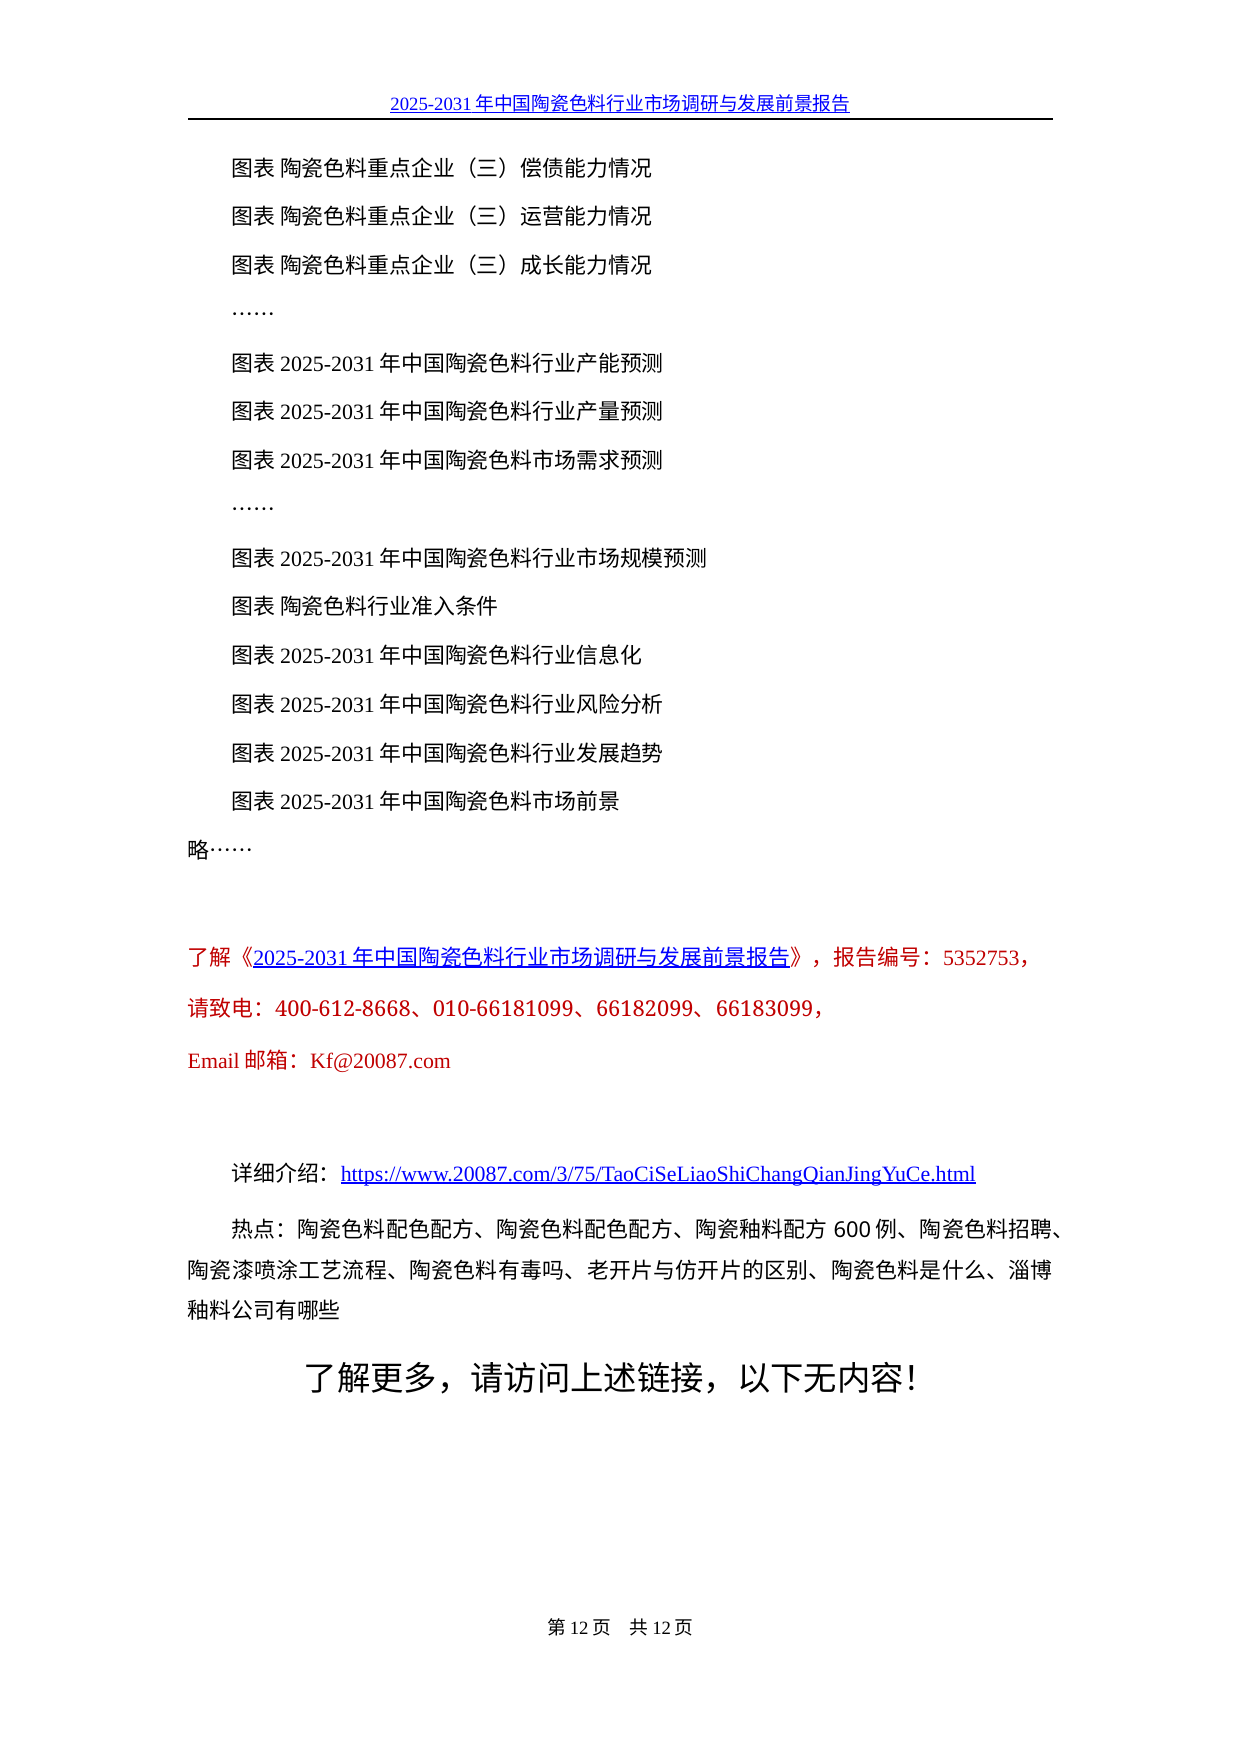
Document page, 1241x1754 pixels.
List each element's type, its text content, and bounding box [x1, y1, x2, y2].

text 请致电：400-612-8668、010-66181099、66182099、66183099， [187, 991, 1053, 1023]
title 了解更多，请访问上述链接，以下无内容！ [187, 1343, 1053, 1408]
text 了解《2025-2031年中国陶瓷色料行业市场调研与发展前景报告》，报告编号：5352753， [187, 939, 1053, 972]
text 热点：陶瓷色料配色配方、陶瓷色料配色配方、陶瓷釉料配方600例、陶瓷色料招聘、陶瓷漆喷涂工艺流程、陶瓷色料有毒吗、老开片与仿开片的区别、陶瓷色料是什么、淄博釉料公司有哪些 [187, 1212, 1053, 1326]
text Email邮箱：Kf@20087.com [187, 1042, 1053, 1075]
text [187, 150, 1053, 865]
text 详细介绍：https://www.20087.com/3/75/TaoCiSeLiaoShiChangQianJingYuCe.html [187, 1155, 1053, 1188]
